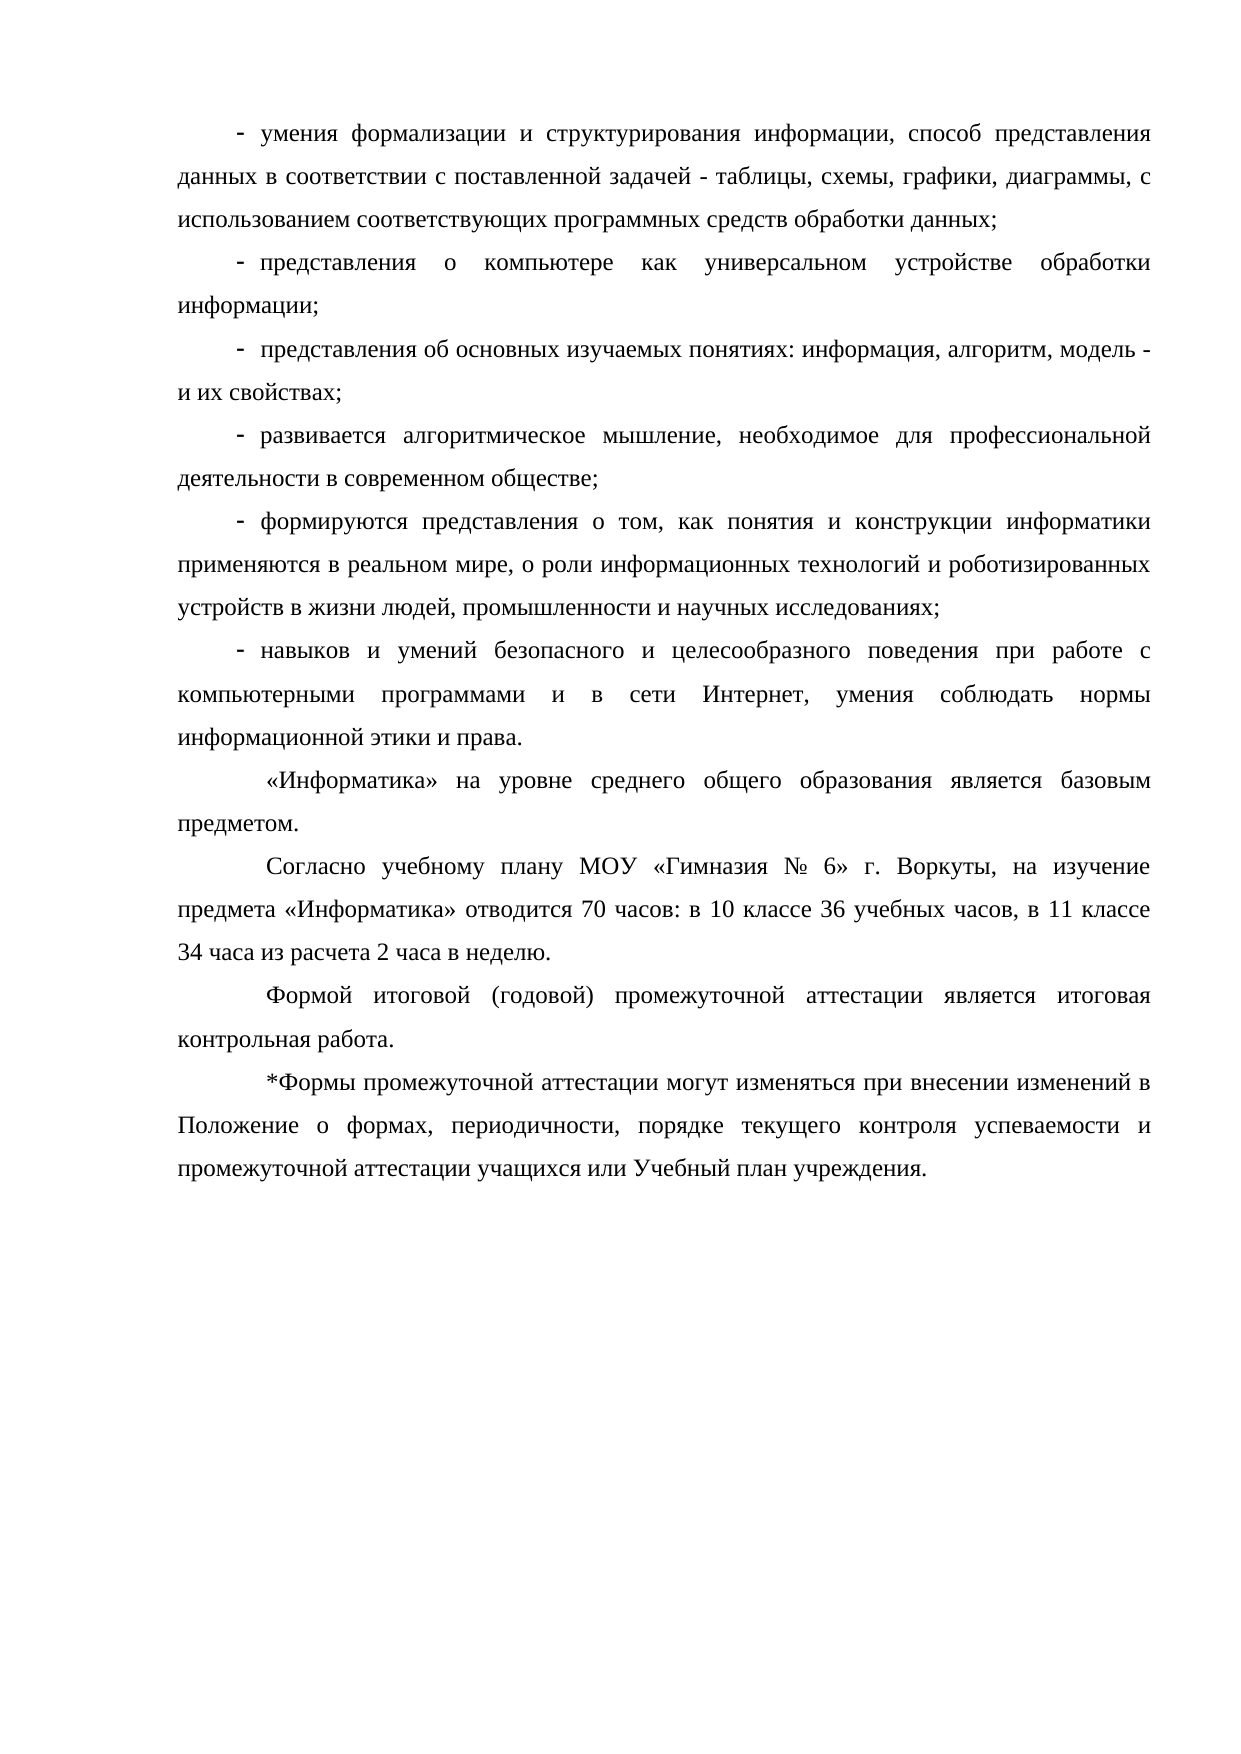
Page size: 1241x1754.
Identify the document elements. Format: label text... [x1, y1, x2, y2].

list представления о компьютере как универсальном устройстве обработки информации; [177, 247, 1152, 319]
text *Формы промежуточной аттестации могут изменяться при внесении изменений в Положение о формах, периодичности, порядке текущего контроля успеваемости и промежуточной аттестации учащихся или Учебный план учреждения. [177, 1067, 1152, 1182]
list представления об основных изучаемых понятиях: информация, алгоритм, модель - и их свойствах; [177, 334, 1152, 406]
list навыков и умений безопасного и целесообразного поведения при работе с компьютерными программами и в сети Интернет, умения соблюдать нормы информационной этики и права. [177, 636, 1152, 751]
list умения формализации и структурирования информации, способ представления данных в соответствии с поставленной задачей - таблицы, схемы, графики, диаграммы, с использованием соответствующих программных средств обработки данных; [177, 118, 1152, 233]
text Формой итоговой (годовой) промежуточной аттестации является итоговая контрольная работа. [177, 981, 1152, 1052]
list формируются представления о том, как понятия и конструкции информатики применяются в реальном мире, о роли информационных технологий и роботизированных устройств в жизни людей, промышленности и научных исследованиях; [177, 506, 1152, 621]
text «Информатика» на уровне среднего общего образования является базовым предметом. [177, 765, 1152, 837]
text Согласно учебному плану МОУ «Гимназия № 6» г. Воркуты, на изучение предмета «Информатика» отводится 70 часов: в 10 классе 36 учебных часов, в 11 классе 34 часа из расчета 2 часа в неделю. [177, 851, 1152, 966]
list развивается алгоритмическое мышление, необходимое для профессиональной деятельности в современном обществе; [177, 420, 1152, 492]
